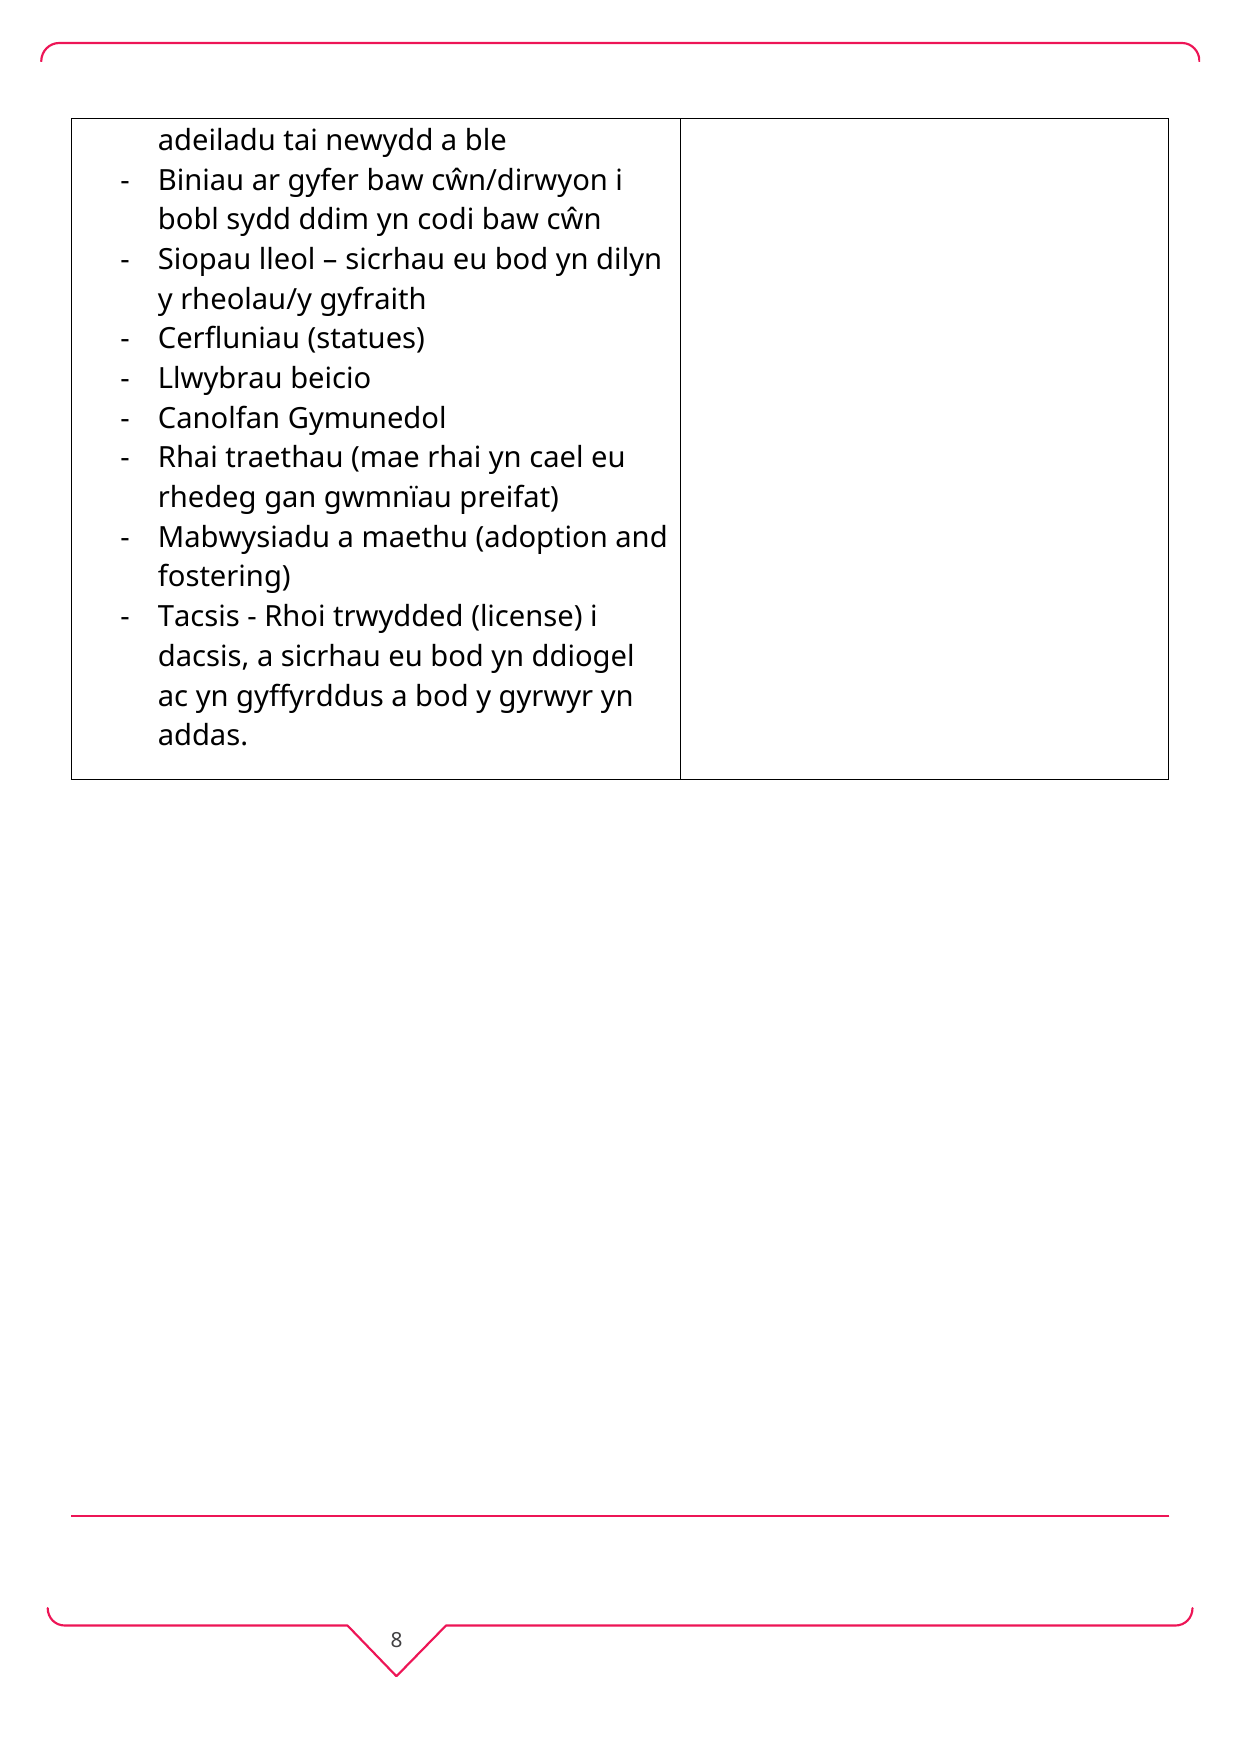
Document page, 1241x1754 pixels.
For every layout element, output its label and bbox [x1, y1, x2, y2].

table_header [681, 119, 1168, 779]
table_header [72, 119, 680, 779]
